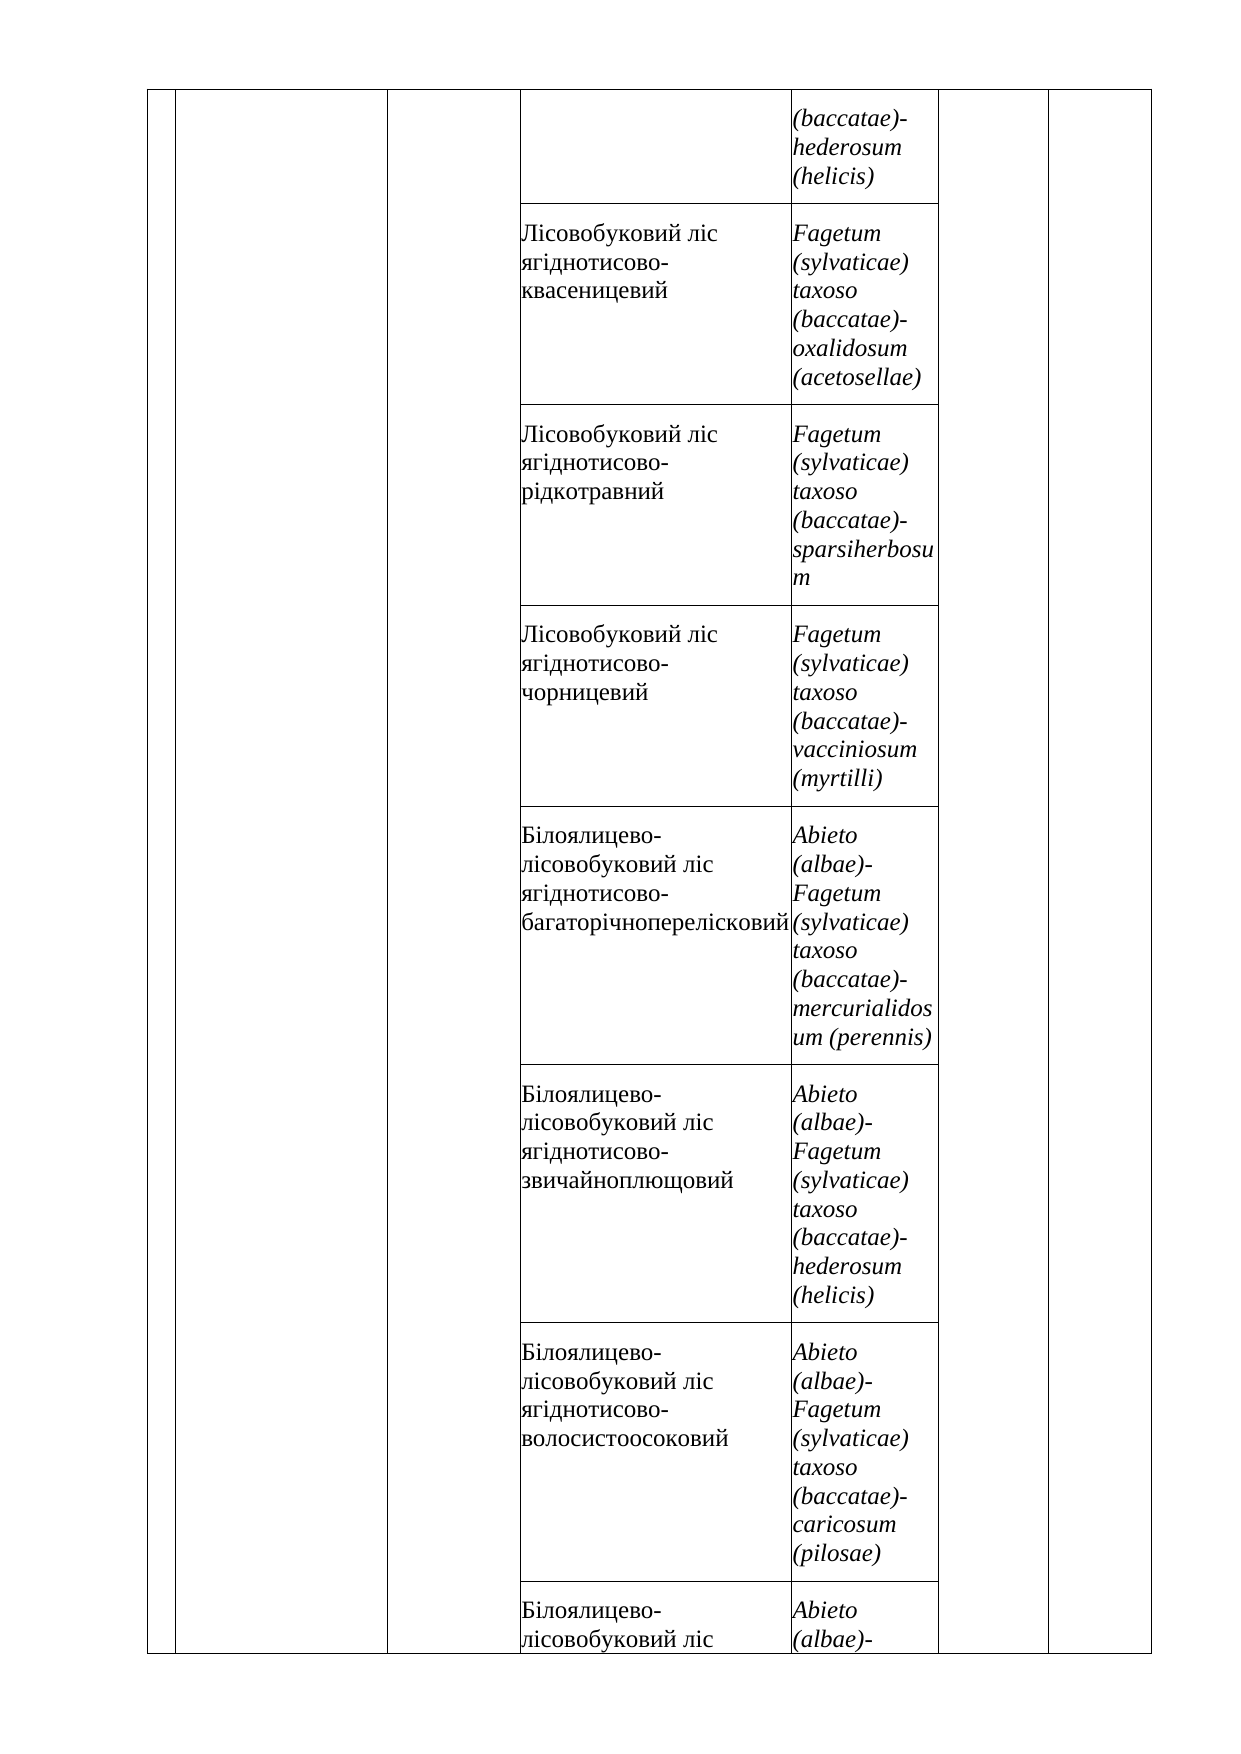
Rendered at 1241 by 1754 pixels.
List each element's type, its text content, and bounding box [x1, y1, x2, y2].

table_cell Білоялицево-лісовобуковий ліс ягіднотисово-звичайноплющовий [521, 1065, 791, 1322]
table_cell Лісовобуковий ліс ягіднотисово-чорницевий [521, 606, 791, 806]
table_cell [792, 1582, 938, 1653]
table_cell Abieto (albae)-Fagetum (sylvaticae) taxosо (bacсatae)-hederosum (helicis) [792, 1065, 938, 1322]
table_cell Abieto (albae)-Fagetum (sylvaticae) taxosо (baccatae)-mercurialidosum (perennis) [792, 807, 938, 1064]
table_cell Fagetum (sylvaticae) taxoso (baccatae)-vacciniosum (myrtilli) [792, 606, 938, 806]
table_cell Fagetum (sylvaticae) taxoso (baccatae)-sparsiherbosum [792, 405, 938, 605]
table_cell Лісовобуковий ліс ягіднотисово-рідкотравний [521, 405, 791, 605]
table_cell Лісовобуковий ліс ягіднотисово-квасеницевий [521, 204, 791, 404]
table_cell Abieto (albae)-Fagetum (sylvaticae) taxoso (baccatae)-caricosum (pilosae) [792, 1323, 938, 1581]
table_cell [792, 90, 938, 203]
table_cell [521, 90, 791, 203]
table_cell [521, 1582, 791, 1653]
table_cell Білоялицево-лісовобуковий ліс ягіднотисово-волосистоосоковий [521, 1323, 791, 1581]
table_cell Білоялицево-лісовобуковий ліс ягіднотисово-багаторічноперелісковий [521, 807, 791, 1064]
table_cell Fagetum (sylvaticae) taxoso (baccatae)-oxalidosum (acetosellae) [792, 204, 938, 404]
